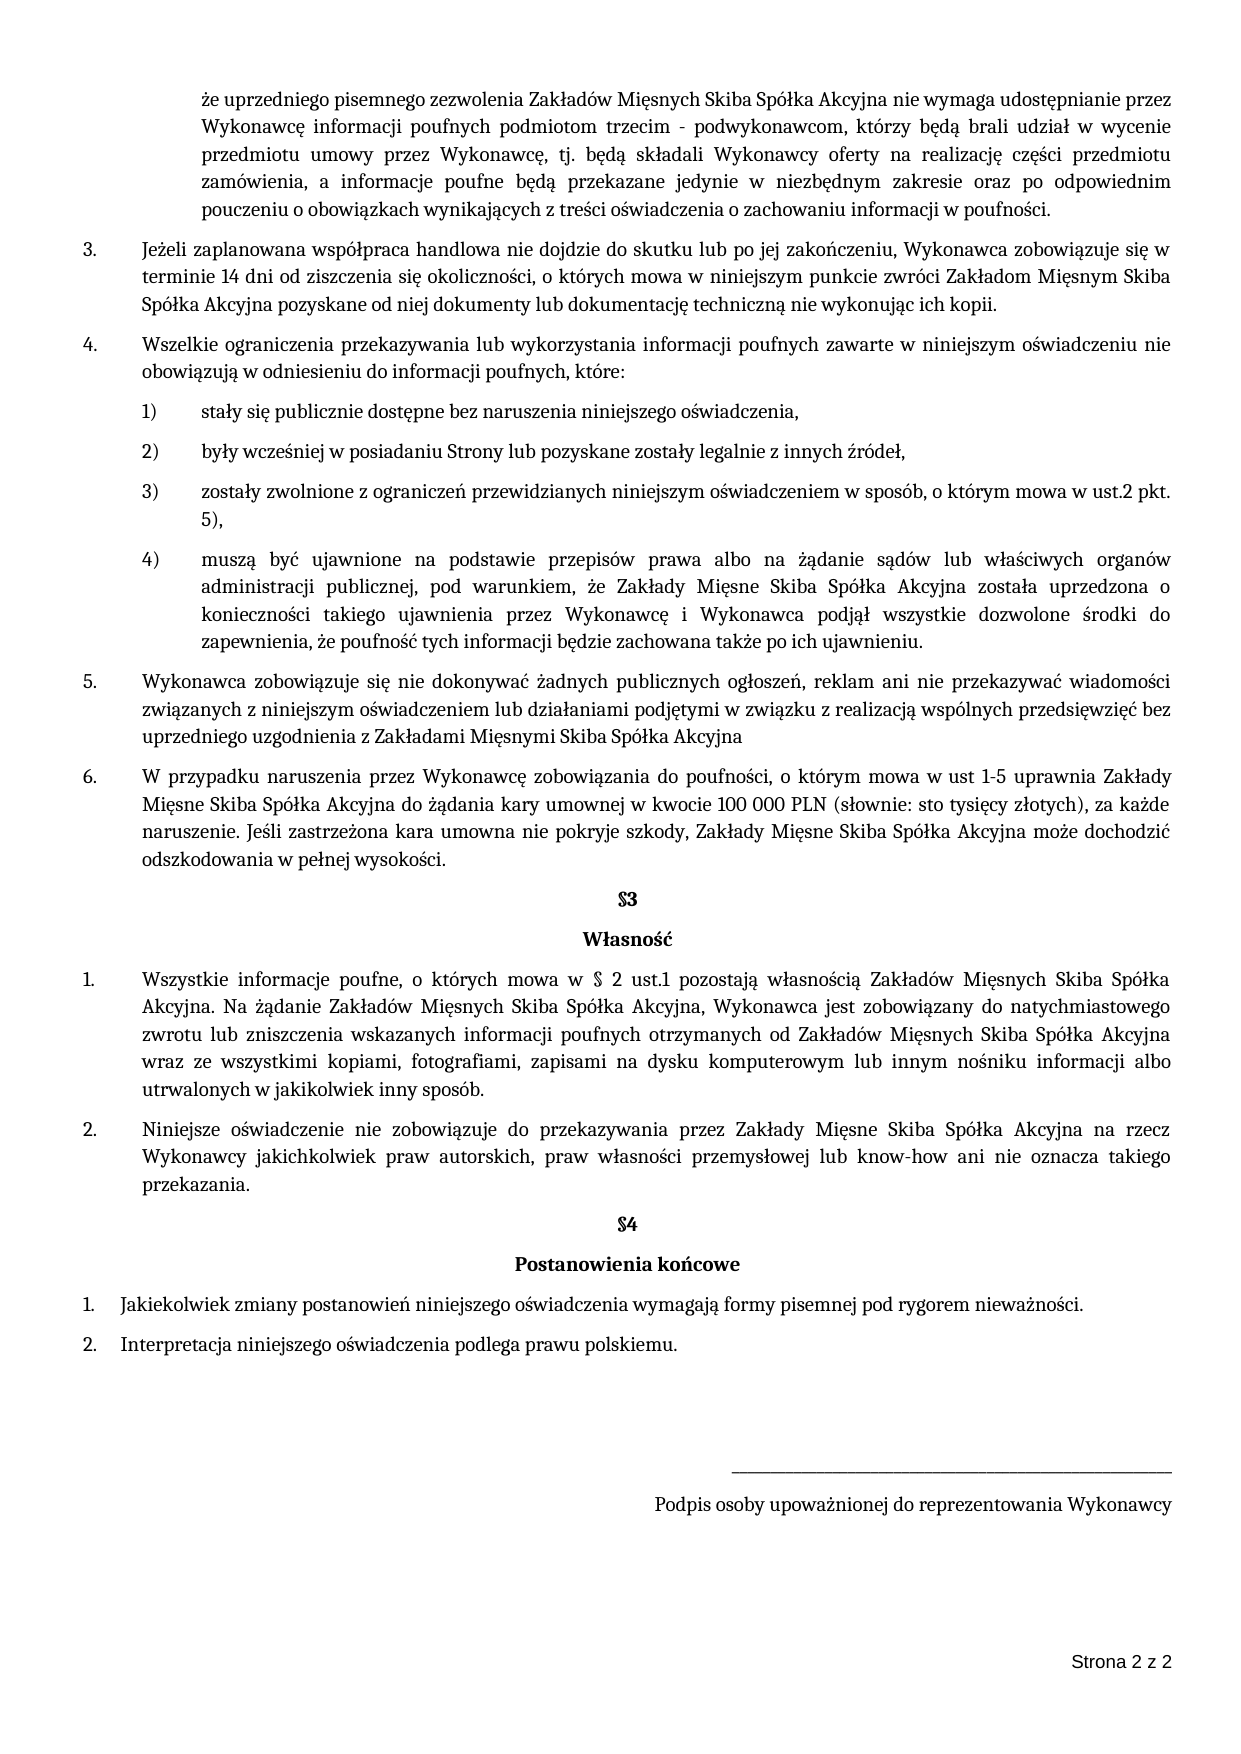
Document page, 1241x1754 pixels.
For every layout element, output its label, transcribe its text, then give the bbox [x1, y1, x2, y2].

text §3 [83, 887, 1172, 911]
list zostały zwolnione z ograniczeń przewidzianych niniejszym oświadczeniem w sposób, o którym mowa w ust.2 pkt. 5), [142, 480, 1172, 531]
list były wcześniej w posiadaniu Strony lub pozyskane zostały legalnie z innych źródeł, [142, 440, 1172, 464]
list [142, 87, 1172, 221]
text Podpis osoby upoważnionej do reprezentowania Wykonawcy [83, 1492, 1172, 1516]
list Wszystkie informacje poufne, o których mowa w § 2 ust.1 pozostają własnością Zakładów Mięsnych Skiba Spółka Akcyjna. Na żądanie Zakładów Mięsnych Skiba Spółka Akcyjna, Wykonawca jest zobowiązany do natychmiastowego zwrotu lub zniszczenia wskazanych informacji poufnych otrzymanych od Zakładów Mięsnych Skiba Spółka Akcyjna wraz ze wszystkimi kopiami, fotografiami, zapisami na dysku komputerowym lub innym nośniku informacji albo utrwalonych w jakikolwiek inny sposób. [83, 967, 1172, 1101]
list Wszelkie ograniczenia przekazywania lub wykorzystania informacji poufnych zawarte w niniejszym oświadczeniu nie obowiązują w odniesieniu do informacji poufnych, które: [83, 332, 1172, 384]
text §4 [83, 1212, 1172, 1236]
text _________________________________________________________ [584, 1452, 1172, 1476]
list stały się publicznie dostępne bez naruszenia niniejszego oświadczenia, [142, 400, 1172, 424]
list Jakiekolwiek zmiany postanowień niniejszego oświadczenia wymagają formy pisemnej pod rygorem nieważności. [83, 1292, 1172, 1316]
text Postanowienia końcowe [83, 1252, 1172, 1276]
list Jeżeli zaplanowana współpraca handlowa nie dojdzie do skutku lub po jej zakończeniu, Wykonawca zobowiązuje się w terminie 14 dni od ziszczenia się okoliczności, o których mowa w niniejszym punkcie zwróci Zakładom Mięsnym Skiba Spółka Akcyjna pozyskane od niej dokumenty lub dokumentację techniczną nie wykonując ich kopii. [83, 237, 1172, 316]
text Własność [83, 927, 1172, 951]
list Niniejsze oświadczenie nie zobowiązuje do przekazywania przez Zakłady Mięsne Skiba Spółka Akcyjna na rzecz Wykonawcy jakichkolwiek praw autorskich, praw własności przemysłowej lub know-how ani nie oznacza takiego przekazania. [83, 1117, 1172, 1196]
list Wykonawca zobowiązuje się nie dokonywać żadnych publicznych ogłoszeń, reklam ani nie przekazywać wiadomości związanych z niniejszym oświadczeniem lub działaniami podjętymi w związku z realizacją wspólnych przedsięwzięć bez uprzedniego uzgodnienia z Zakładami Mięsnymi Skiba Spółka Akcyjna [83, 670, 1172, 749]
list muszą być ujawnione na podstawie przepisów prawa albo na żądanie sądów lub właściwych organów administracji publicznej, pod warunkiem, że Zakłady Mięsne Skiba Spółka Akcyjna została uprzedzona o konieczności takiego ujawnienia przez Wykonawcę i Wykonawca podjął wszystkie dozwolone środki do zapewnienia, że poufność tych informacji będzie zachowana także po ich ujawnieniu. [142, 547, 1172, 654]
list W przypadku naruszenia przez Wykonawcę zobowiązania do poufności, o którym mowa w ust 1-5 uprawnia Zakłady Mięsne Skiba Spółka Akcyjna do żądania kary umownej w kwocie 100 000 PLN (słownie: sto tysięcy złotych), za każde naruszenie. Jeśli zastrzeżona kara umowna nie pokryje szkody, Zakłady Mięsne Skiba Spółka Akcyjna może dochodzić odszkodowania w pełnej wysokości. [83, 765, 1172, 871]
list Interpretacja niniejszego oświadczenia podlega prawu polskiemu. [83, 1332, 1172, 1356]
